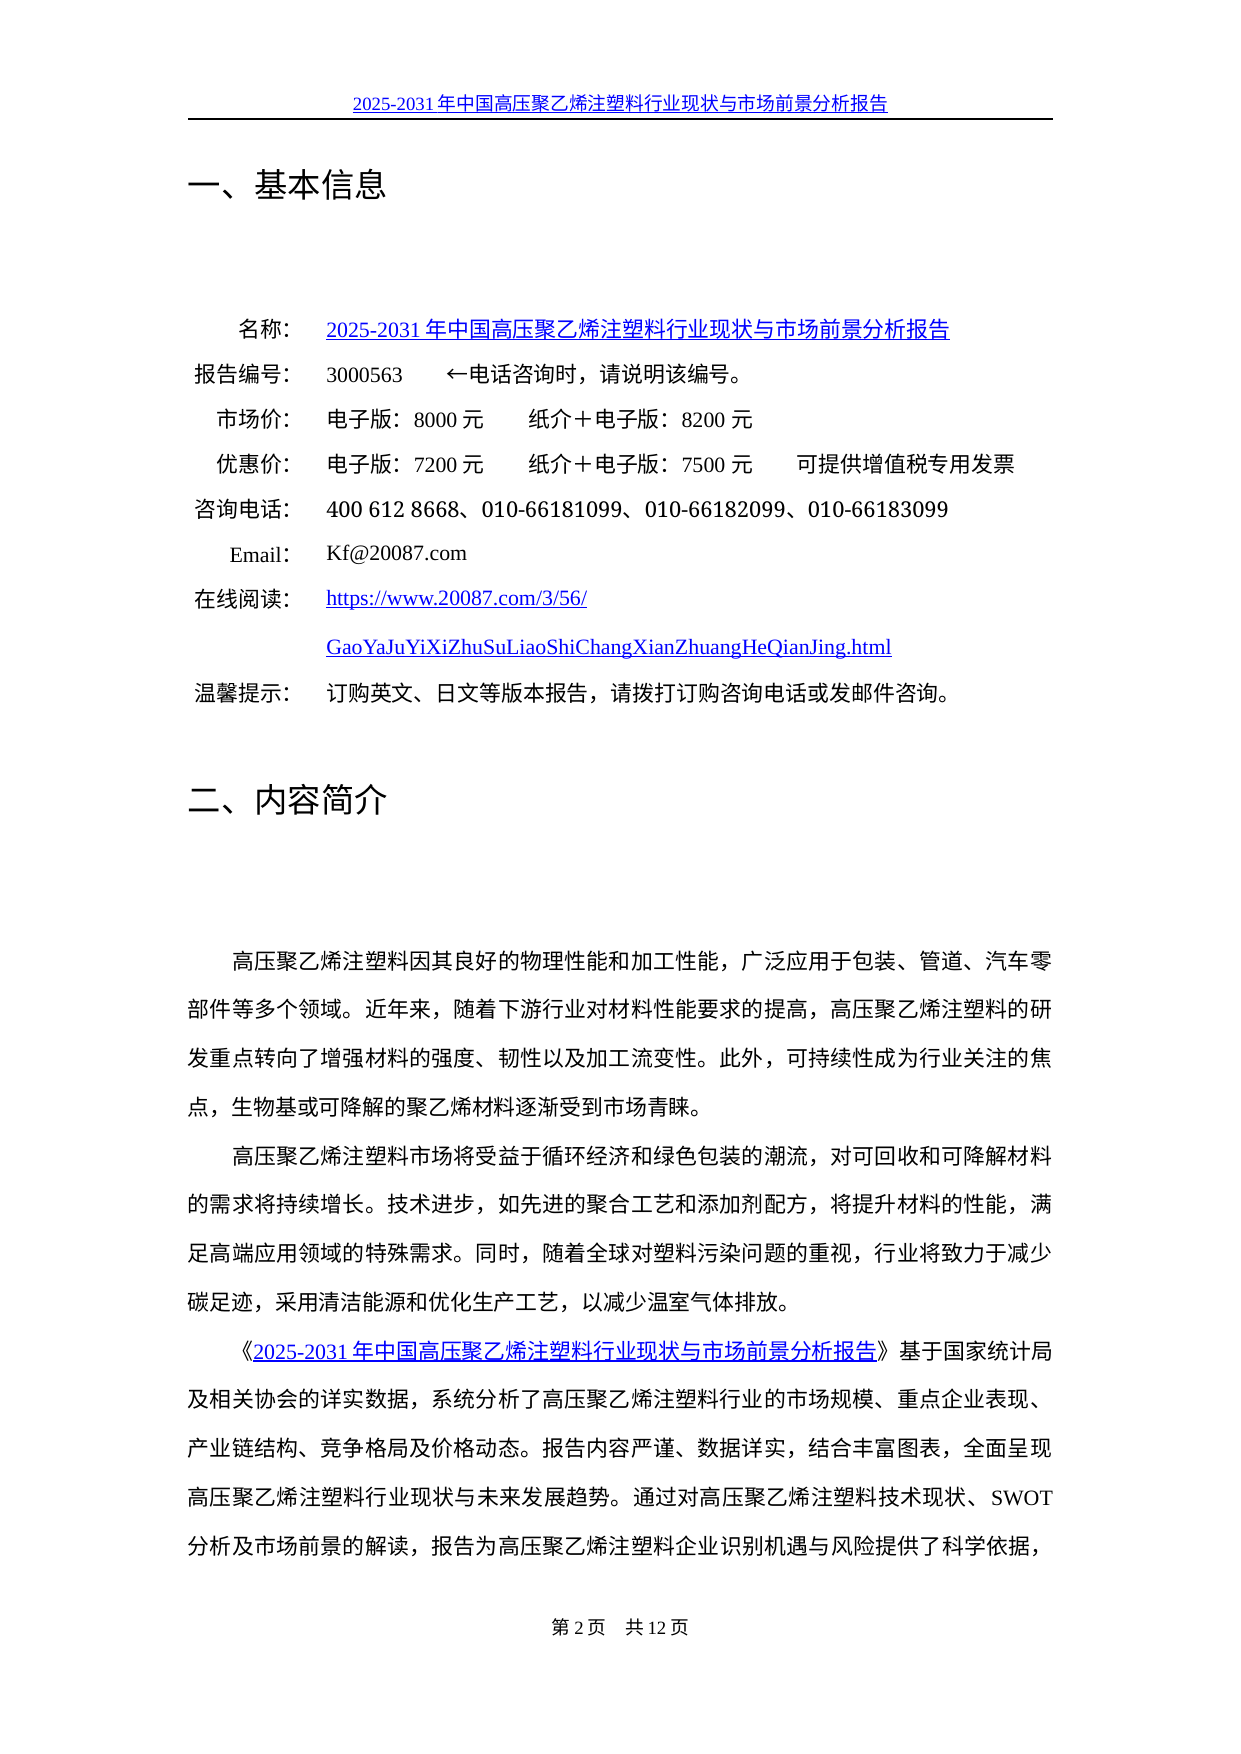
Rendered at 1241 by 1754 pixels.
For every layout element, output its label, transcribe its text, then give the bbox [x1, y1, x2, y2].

table_cell 优惠价： [167, 447, 315, 492]
table_cell Kf@20087.com [315, 537, 1073, 582]
table_cell 报告编号： [167, 357, 315, 402]
table_header 2025-2031年中国高压聚乙烯注塑料行业现状与市场前景分析报告 [315, 312, 1073, 357]
title 一、基本信息 [187, 150, 1053, 215]
table_cell 咨询电话： [167, 492, 315, 537]
table_header 名称： [167, 312, 315, 357]
title 二、内容简介 [187, 766, 1053, 831]
table_cell 3000563 ←电话咨询时，请说明该编号。 [315, 357, 1073, 402]
table_cell 400 612 8668、010-66181099、010-66182099、010-66183099 [315, 492, 1073, 537]
table_cell [315, 582, 1073, 675]
table_cell 市场价： [167, 402, 315, 447]
table_cell 订购英文、日文等版本报告，请拨打订购咨询电话或发邮件咨询。 [315, 675, 1073, 720]
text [187, 943, 1053, 1561]
table_cell 温馨提示： [167, 675, 315, 720]
table_cell 电子版：8000 元 纸介＋电子版：8200 元 [315, 402, 1073, 447]
table_cell 电子版：7200 元 纸介＋电子版：7500 元 可提供增值税专用发票 [315, 447, 1073, 492]
table_cell Email： [167, 537, 315, 582]
table_cell 在线阅读： [167, 582, 315, 675]
